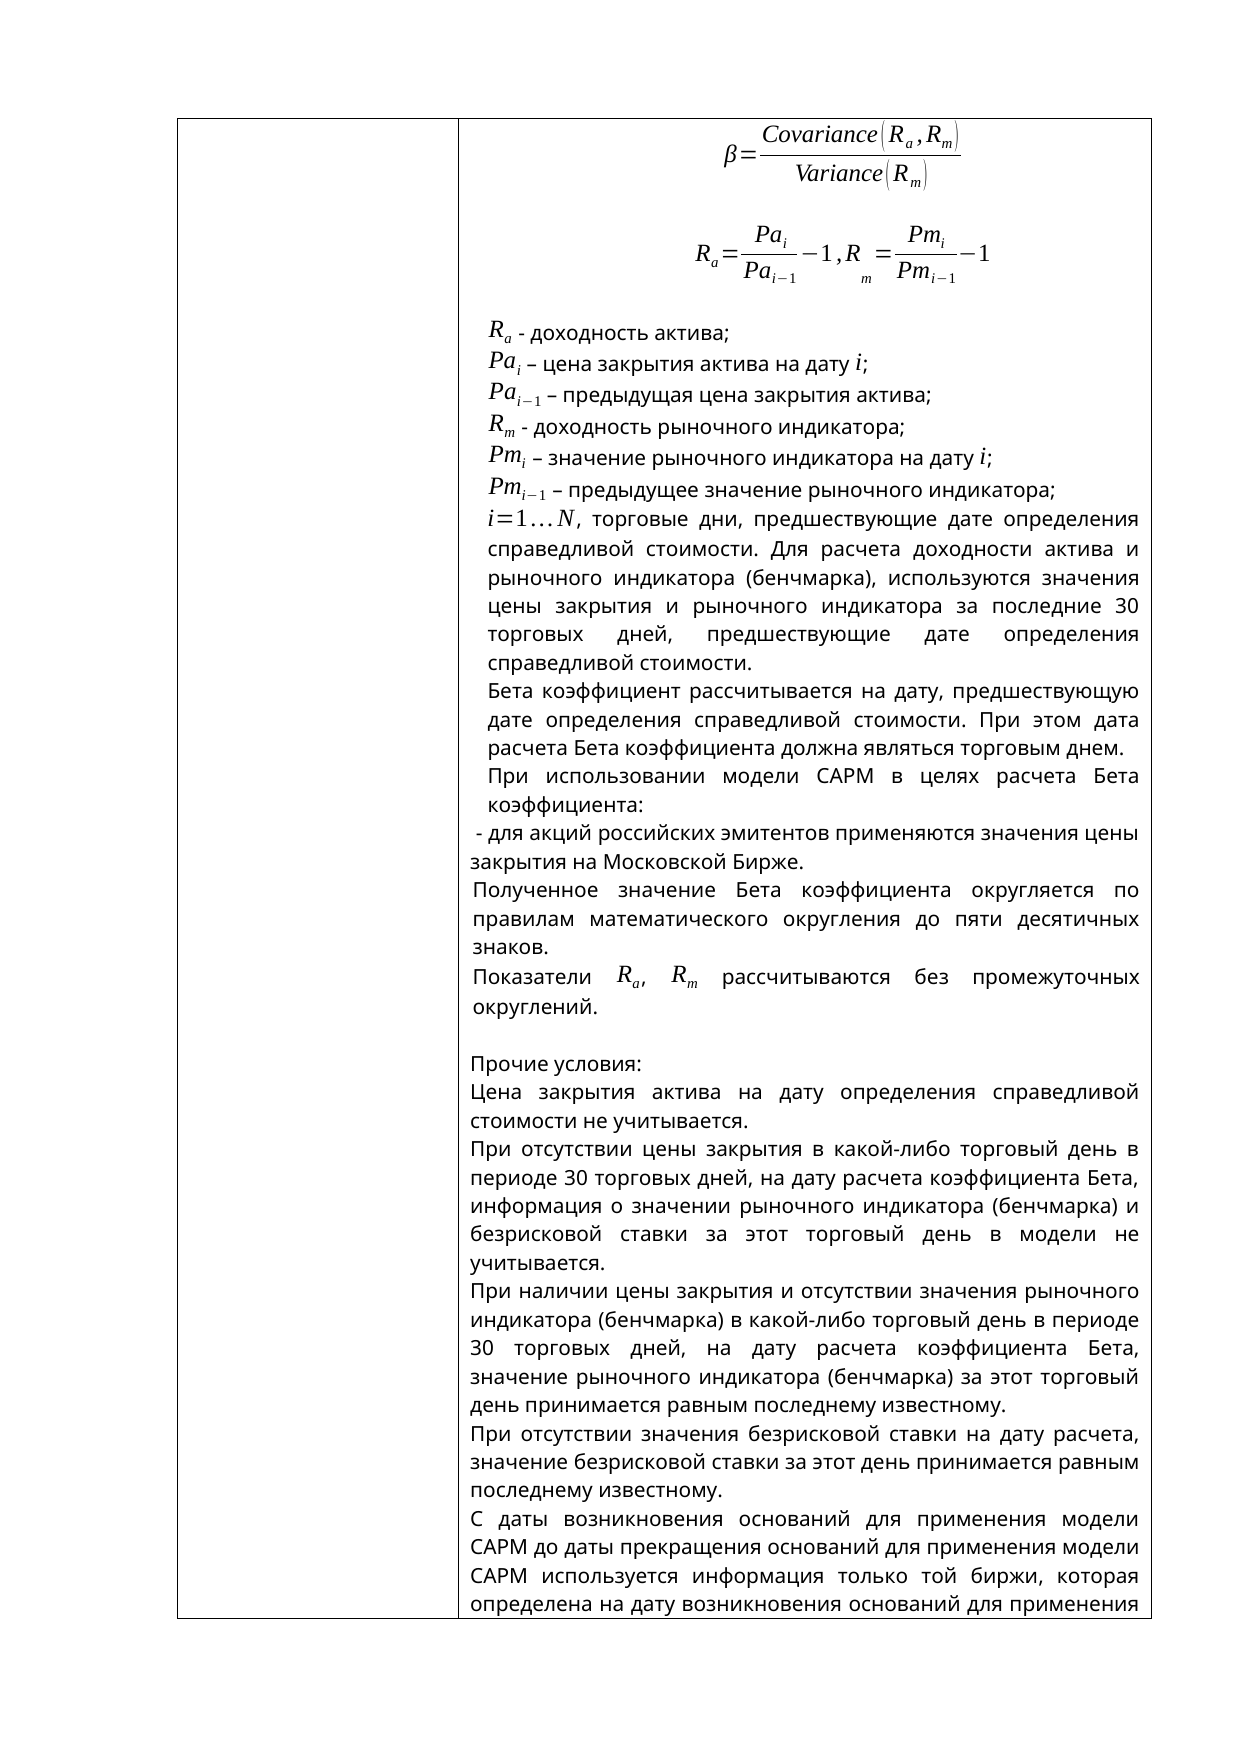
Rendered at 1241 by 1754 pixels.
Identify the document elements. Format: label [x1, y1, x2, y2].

table_cell [178, 119, 458, 1618]
table_cell [459, 119, 1151, 1618]
